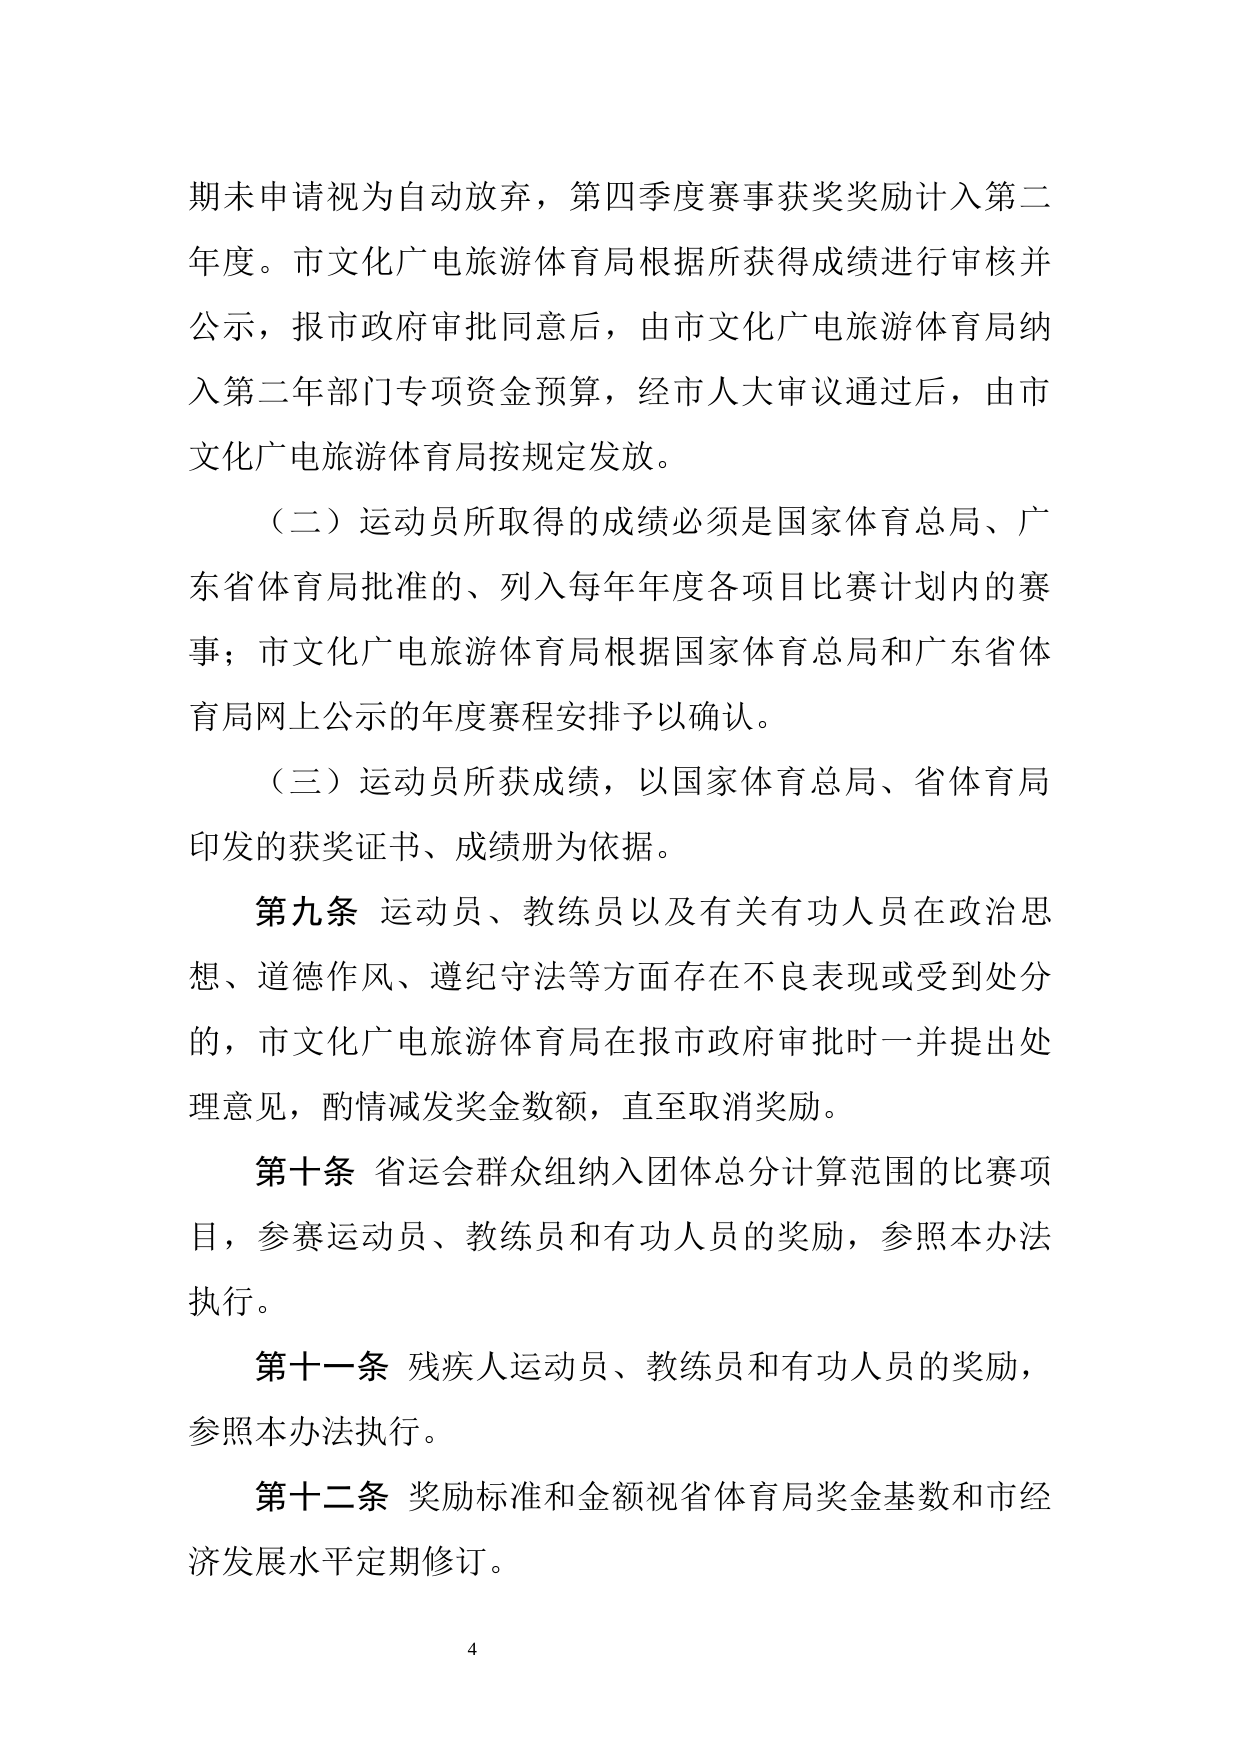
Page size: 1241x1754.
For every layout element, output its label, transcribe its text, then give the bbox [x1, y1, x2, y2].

text 第十条 省运会群众组纳入团体总分计算范围的比赛项目，参赛运动员、教练员和有功人员的奖励，参照本办法执行。 [187, 1137, 1053, 1332]
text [187, 162, 1053, 487]
text 第十二条 奖励标准和金额视省体育局奖金基数和市经济发展水平定期修订。 [187, 1462, 1053, 1592]
text （三）运动员所获成绩，以国家体育总局、省体育局印发的获奖证书、成绩册为依据。 [187, 747, 1053, 877]
text （二）运动员所取得的成绩必须是国家体育总局、广东省体育局批准的、列入每年年度各项目比赛计划内的赛事；市文化广电旅游体育局根据国家体育总局和广东省体育局网上公示的年度赛程安排予以确认。 [187, 487, 1053, 747]
text 第十一条 残疾人运动员、教练员和有功人员的奖励，参照本办法执行。 [187, 1332, 1053, 1462]
text 第九条 运动员、教练员以及有关有功人员在政治思想、道德作风、遵纪守法等方面存在不良表现或受到处分的，市文化广电旅游体育局在报市政府审批时一并提出处理意见，酌情减发奖金数额，直至取消奖励。 [187, 877, 1053, 1137]
